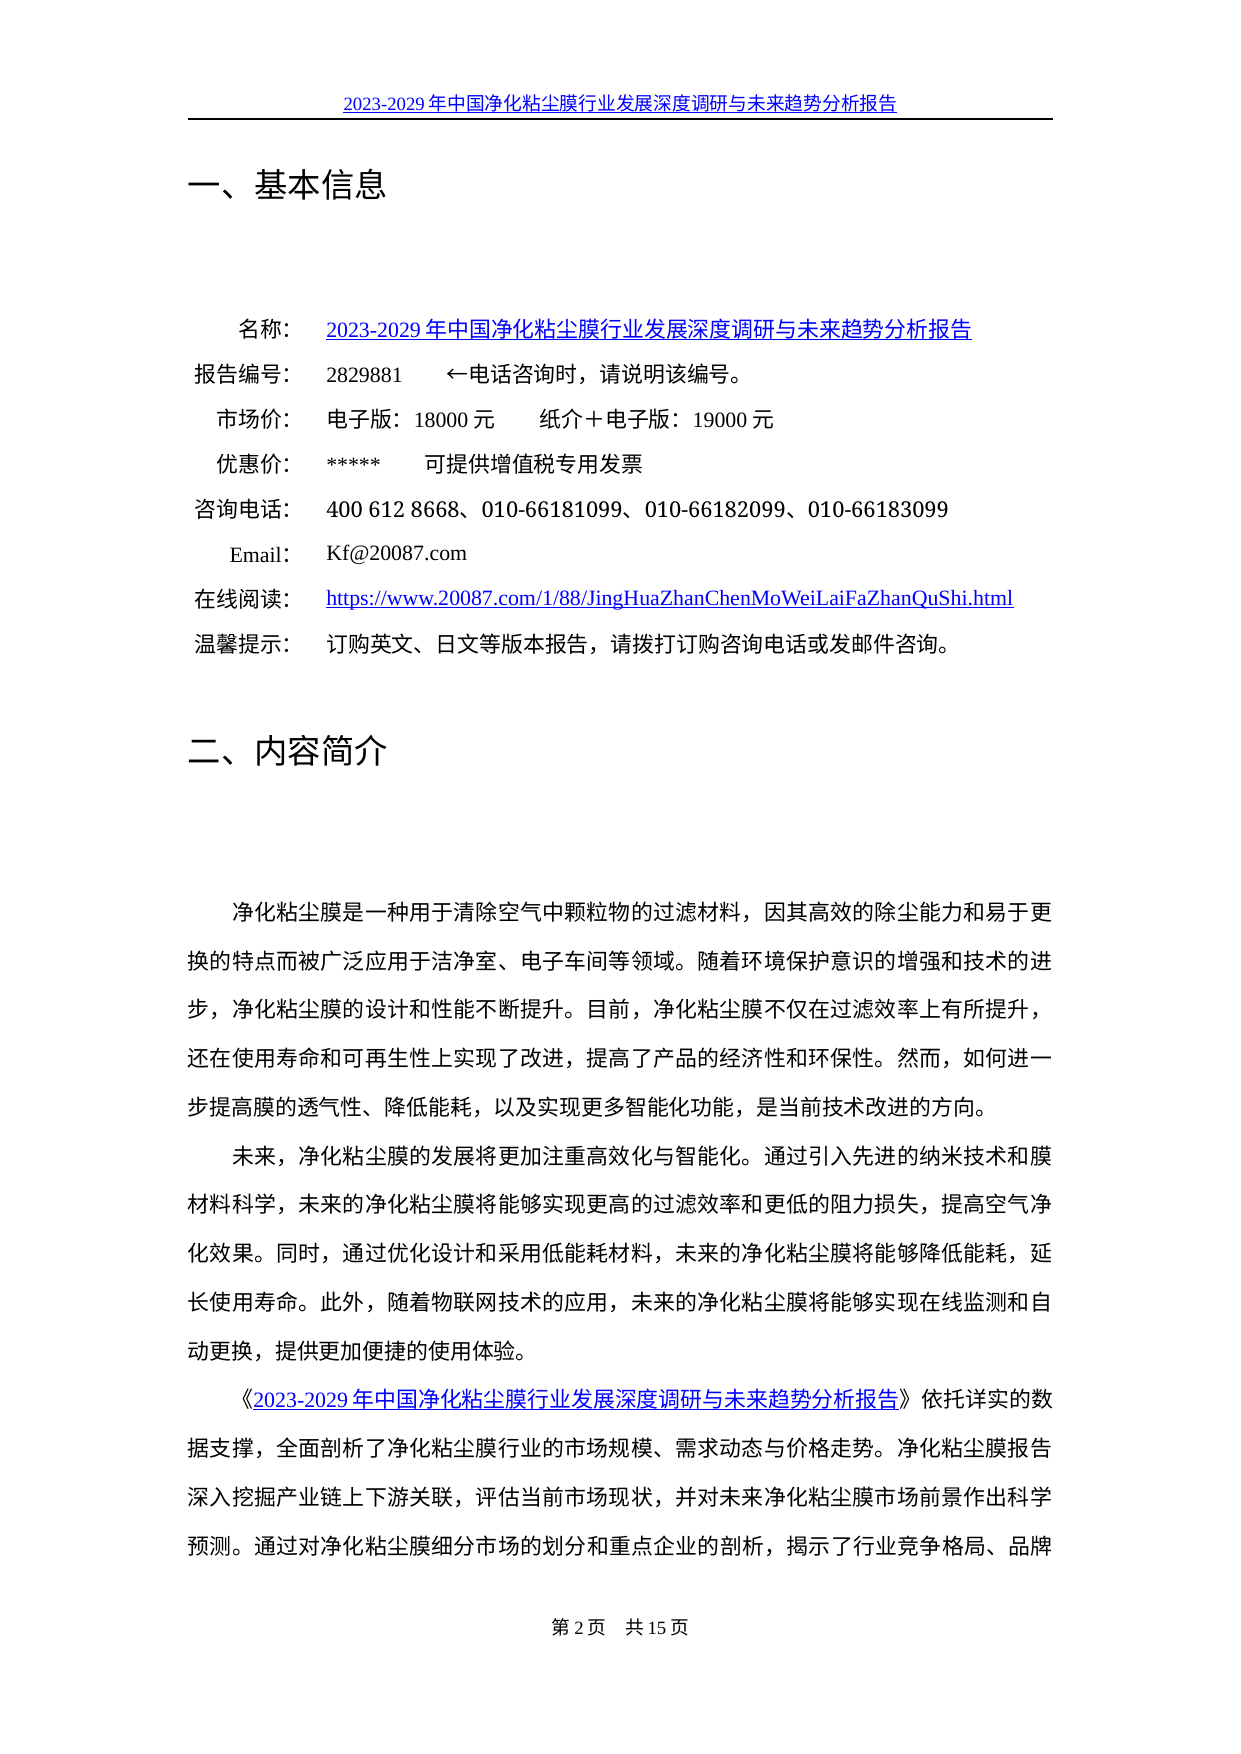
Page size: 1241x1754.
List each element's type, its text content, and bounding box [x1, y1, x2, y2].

table_header 名称： [167, 312, 315, 357]
table_cell Email： [167, 537, 315, 582]
table_cell 市场价： [167, 402, 315, 447]
table_cell [315, 582, 1073, 627]
table_cell 咨询电话： [167, 492, 315, 537]
table_cell 电子版：18000 元 纸介＋电子版：19000 元 [315, 402, 1073, 447]
title 一、基本信息 [187, 150, 1053, 215]
table_cell 报告编号： [167, 357, 315, 402]
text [187, 894, 1053, 1561]
table_cell 400 612 8668、010-66181099、010-66182099、010-66183099 [315, 492, 1073, 537]
table_cell 优惠价： [167, 447, 315, 492]
table_cell 在线阅读： [167, 582, 315, 627]
table_cell Kf@20087.com [315, 537, 1073, 582]
table_cell 2829881 ←电话咨询时，请说明该编号。 [315, 357, 1073, 402]
table_header 2023-2029年中国净化粘尘膜行业发展深度调研与未来趋势分析报告 [315, 312, 1073, 357]
table_cell 温馨提示： [167, 627, 315, 672]
title 二、内容简介 [187, 717, 1053, 782]
table_cell ***** 可提供增值税专用发票 [315, 447, 1073, 492]
table_cell 订购英文、日文等版本报告，请拨打订购咨询电话或发邮件咨询。 [315, 627, 1073, 672]
